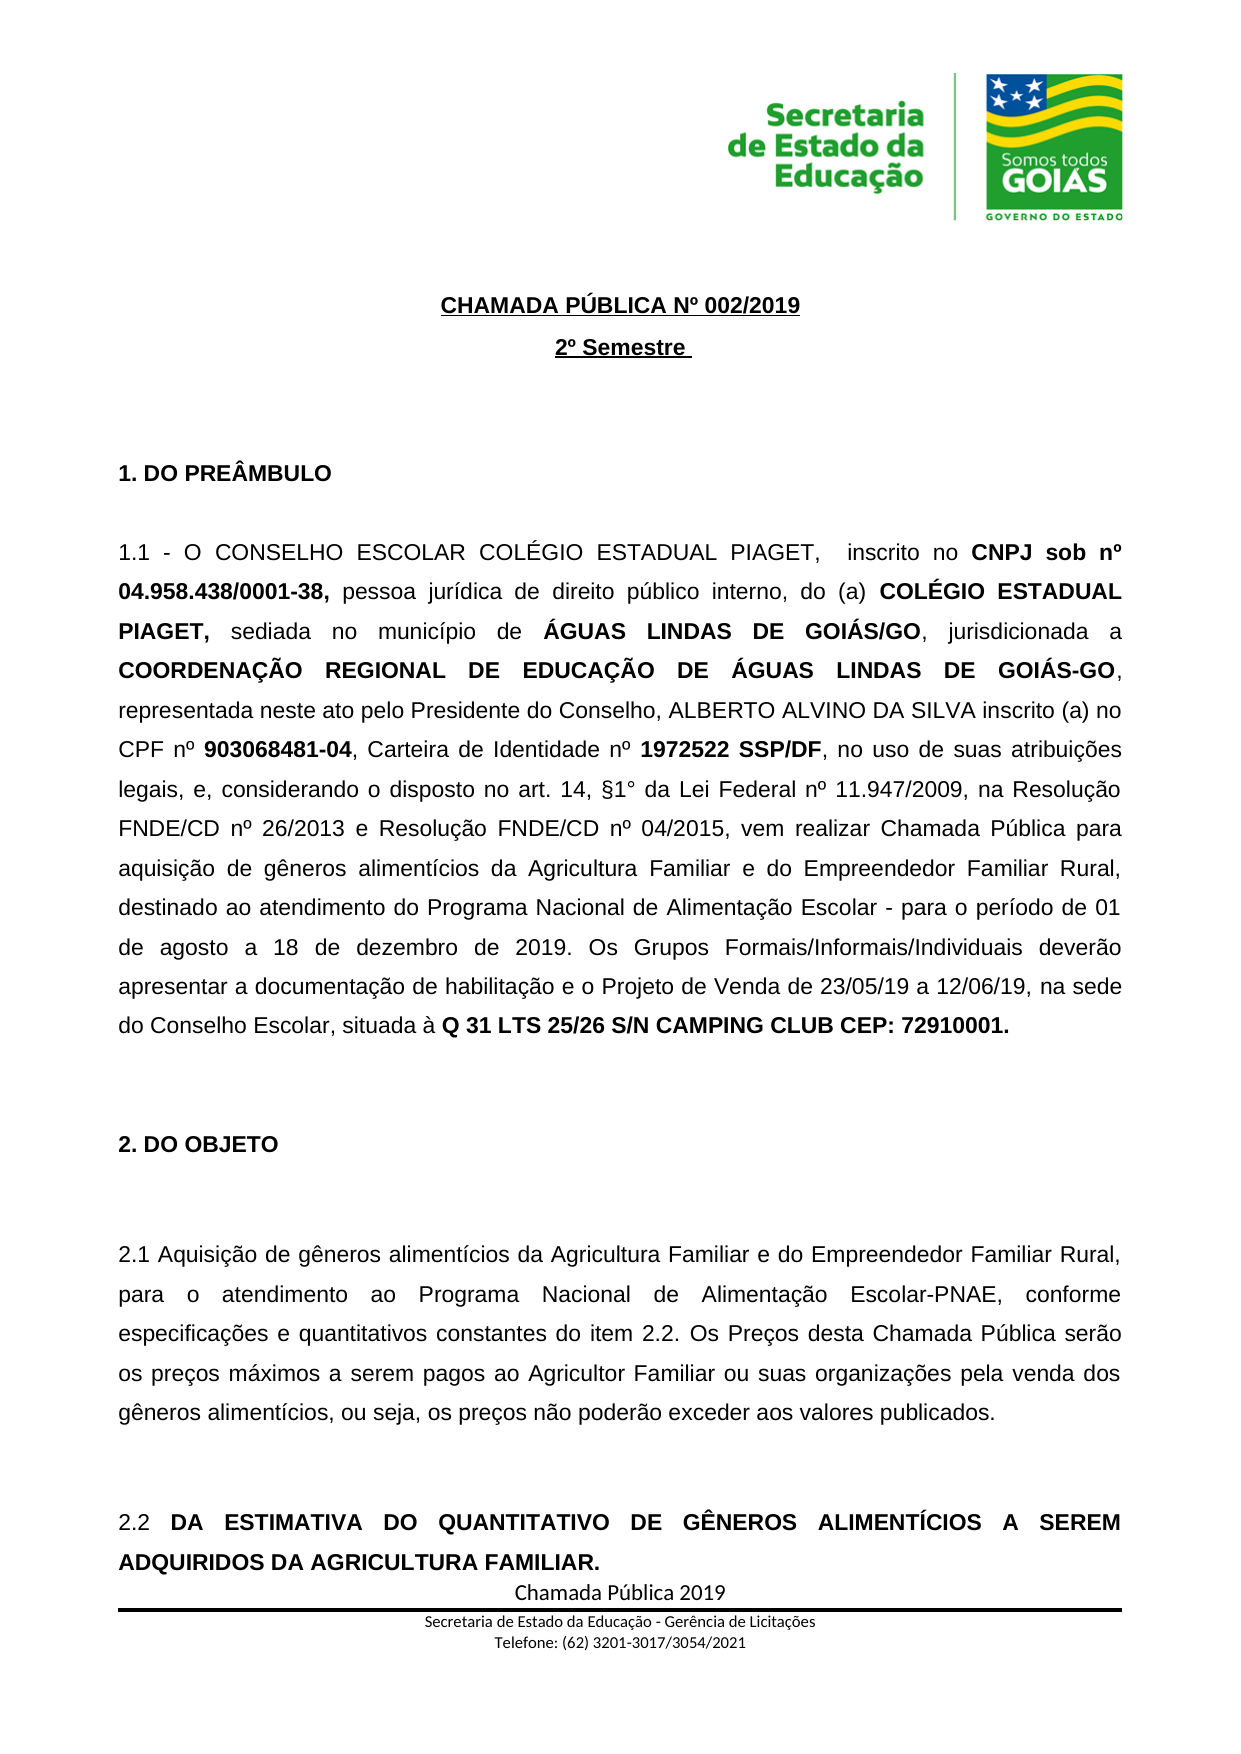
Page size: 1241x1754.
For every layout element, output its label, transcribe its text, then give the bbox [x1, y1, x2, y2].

text 2º Semestre [118, 334, 1122, 360]
text 1. DO PREÂMBULO [118, 460, 1122, 486]
text 2.1 Aquisição de gêneros alimentícios da Agricultura Familiar e do Empreendedor Familiar Rural, para o atendimento ao Programa Nacional de Alimentação Escolar-PNAE, conforme especificações e quantitativos constantes do item 2.2. Os Preços desta Chamada Pública serão os preços máximos a serem pagos ao Agricultor Familiar ou suas organizações pela venda dos gêneros alimentícios, ou seja, os preços não poderão exceder aos valores publicados. [118, 1241, 1122, 1425]
text 1.1 - O CONSELHO ESCOLAR COLÉGIO ESTADUAL PIAGET, inscrito no CNPJ sob nº 04.958.438/0001-38, pessoa jurídica de direito público interno, do (a) COLÉGIO ESTADUAL PIAGET, sediada no município de ÁGUAS LINDAS DE GOIÁS/GO, jurisdicionada a COORDENAÇÃO REGIONAL DE EDUCAÇÃO DE ÁGUAS LINDAS DE GOIÁS-GO, representada neste ato pelo Presidente do Conselho, ALBERTO ALVINO DA SILVA inscrito (a) no CPF nº 903068481-04, Carteira de Identidade nº 1972522 SSP/DF, no uso de suas atribuições legais, e, considerando o disposto no art. 14, §1° da Lei Federal nº 11.947/2009, na Resolução FNDE/CD nº 26/2013 e Resolução FNDE/CD nº 04/2015, vem realizar Chamada Pública para aquisição de gêneros alimentícios da Agricultura Familiar e do Empreendedor Familiar Rural, destinado ao atendimento do Programa Nacional de Alimentação Escolar - para o período de 01 de agosto a 18 de dezembro de 2019. Os Grupos Formais/Informais/Individuais deverão apresentar a documentação de habilitação e o Projeto de Venda de 23/05/19 a 12/06/19, na sede do Conselho Escolar, situada à Q 31 LTS 25/26 S/N CAMPING CLUB CEP: 72910001. [118, 539, 1122, 1039]
picture [727, 73, 1123, 222]
text 2.2 DA ESTIMATIVA DO QUANTITATIVO DE GÊNEROS ALIMENTÍCIOS A SEREM ADQUIRIDOS DA AGRICULTURA FAMILIAR. [118, 1509, 1122, 1575]
text 2. DO OBJETO [118, 1131, 1122, 1157]
text CHAMADA PÚBLICA Nº 002/2019 [118, 292, 1122, 318]
